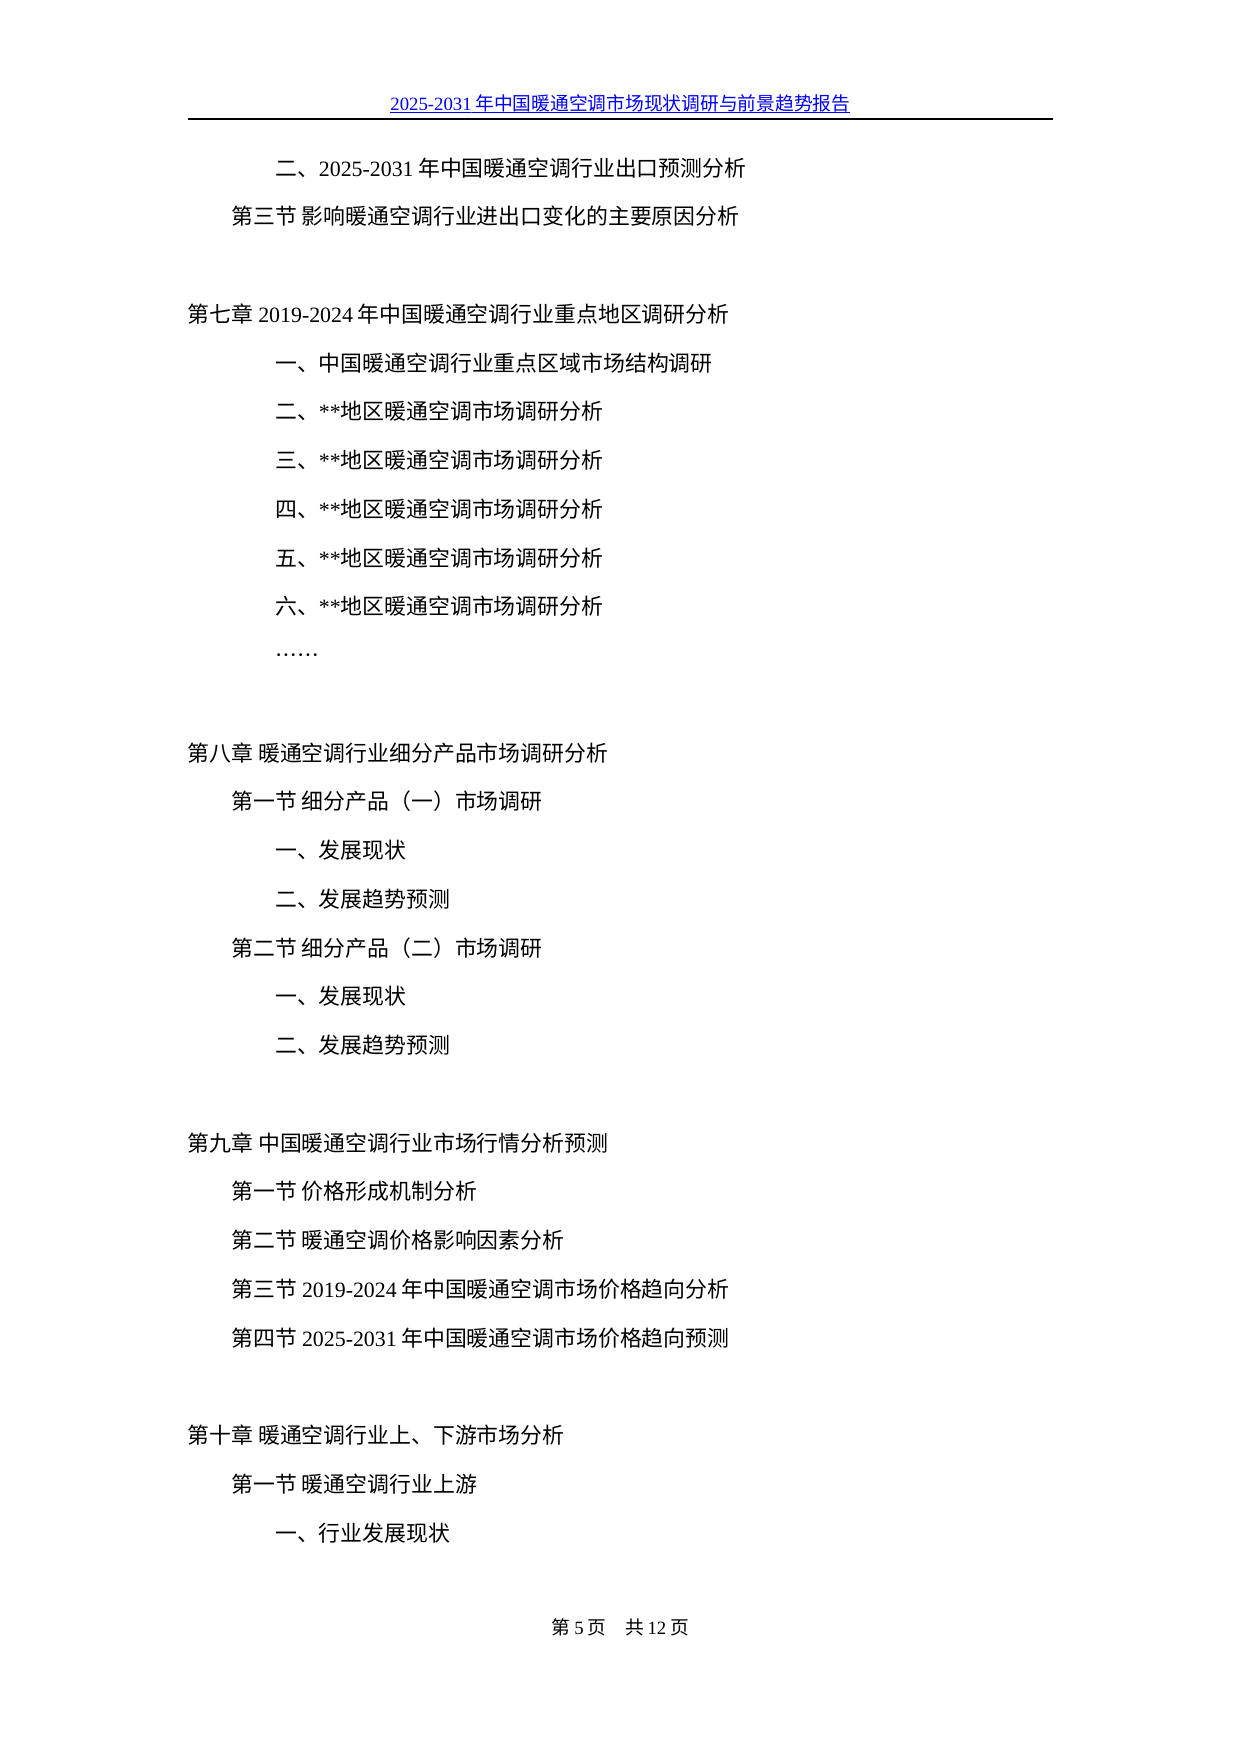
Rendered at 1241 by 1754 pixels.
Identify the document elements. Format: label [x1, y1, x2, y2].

text [187, 150, 1053, 1548]
